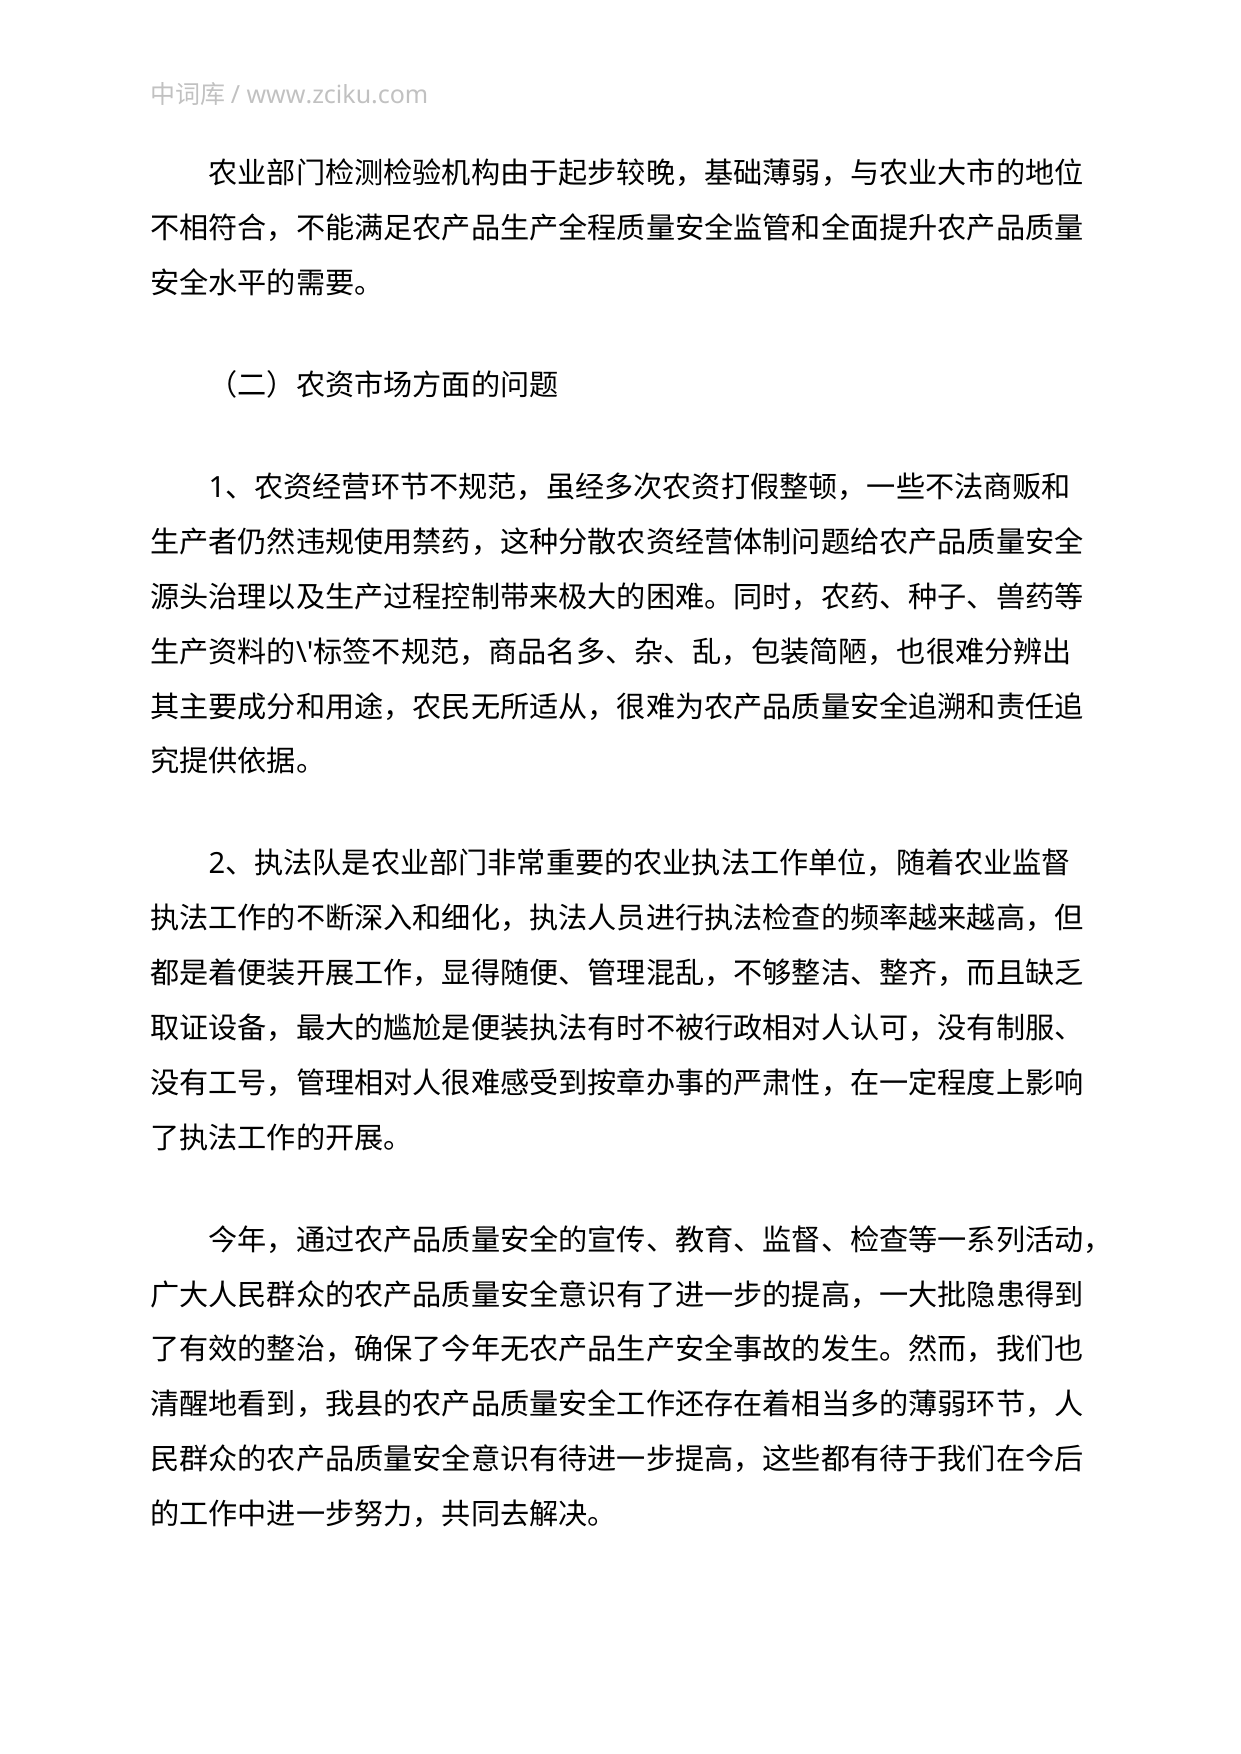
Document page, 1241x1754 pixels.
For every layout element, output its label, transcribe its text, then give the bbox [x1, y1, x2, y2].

text 1、农资经营环节不规范，虽经多次农资打假整顿，一些不法商贩和生产者仍然违规使用禁药，这种分散农资经营体制问题给农产品质量安全源头治理以及生产过程控制带来极大的困难。同时，农药、种子、兽药等生产资料的\'标签不规范，商品名多、杂、乱，包装简陋，也很难分辨出其主要成分和用途，农民无所适从，很难为农产品质量安全追溯和责任追究提供依据。 [150, 463, 1090, 780]
text 2、执法队是农业部门非常重要的农业执法工作单位，随着农业监督执法工作的不断深入和细化，执法人员进行执法检查的频率越来越高，但都是着便装开展工作，显得随便、管理混乱，不够整洁、整齐，而且缺乏取证设备，最大的尴尬是便装执法有时不被行政相对人认可，没有制服、没有工号，管理相对人很难感受到按章办事的严肃性，在一定程度上影响了执法工作的开展。 [150, 840, 1090, 1157]
text （二）农资市场方面的问题 [150, 362, 1090, 404]
text 今年，通过农产品质量安全的宣传、教育、监督、检查等一系列活动，广大人民群众的农产品质量安全意识有了进一步的提高，一大批隐患得到了有效的整治，确保了今年无农产品生产安全事故的发生。然而，我们也清醒地看到，我县的农产品质量安全工作还存在着相当多的薄弱环节，人民群众的农产品质量安全意识有待进一步提高，这些都有待于我们在今后的工作中进一步努力，共同去解决。 [150, 1216, 1090, 1533]
text 农业部门检测检验机构由于起步较晚，基础薄弱，与农业大市的地位不相符合，不能满足农产品生产全程质量安全监管和全面提升农产品质量安全水平的需要。 [150, 150, 1090, 302]
